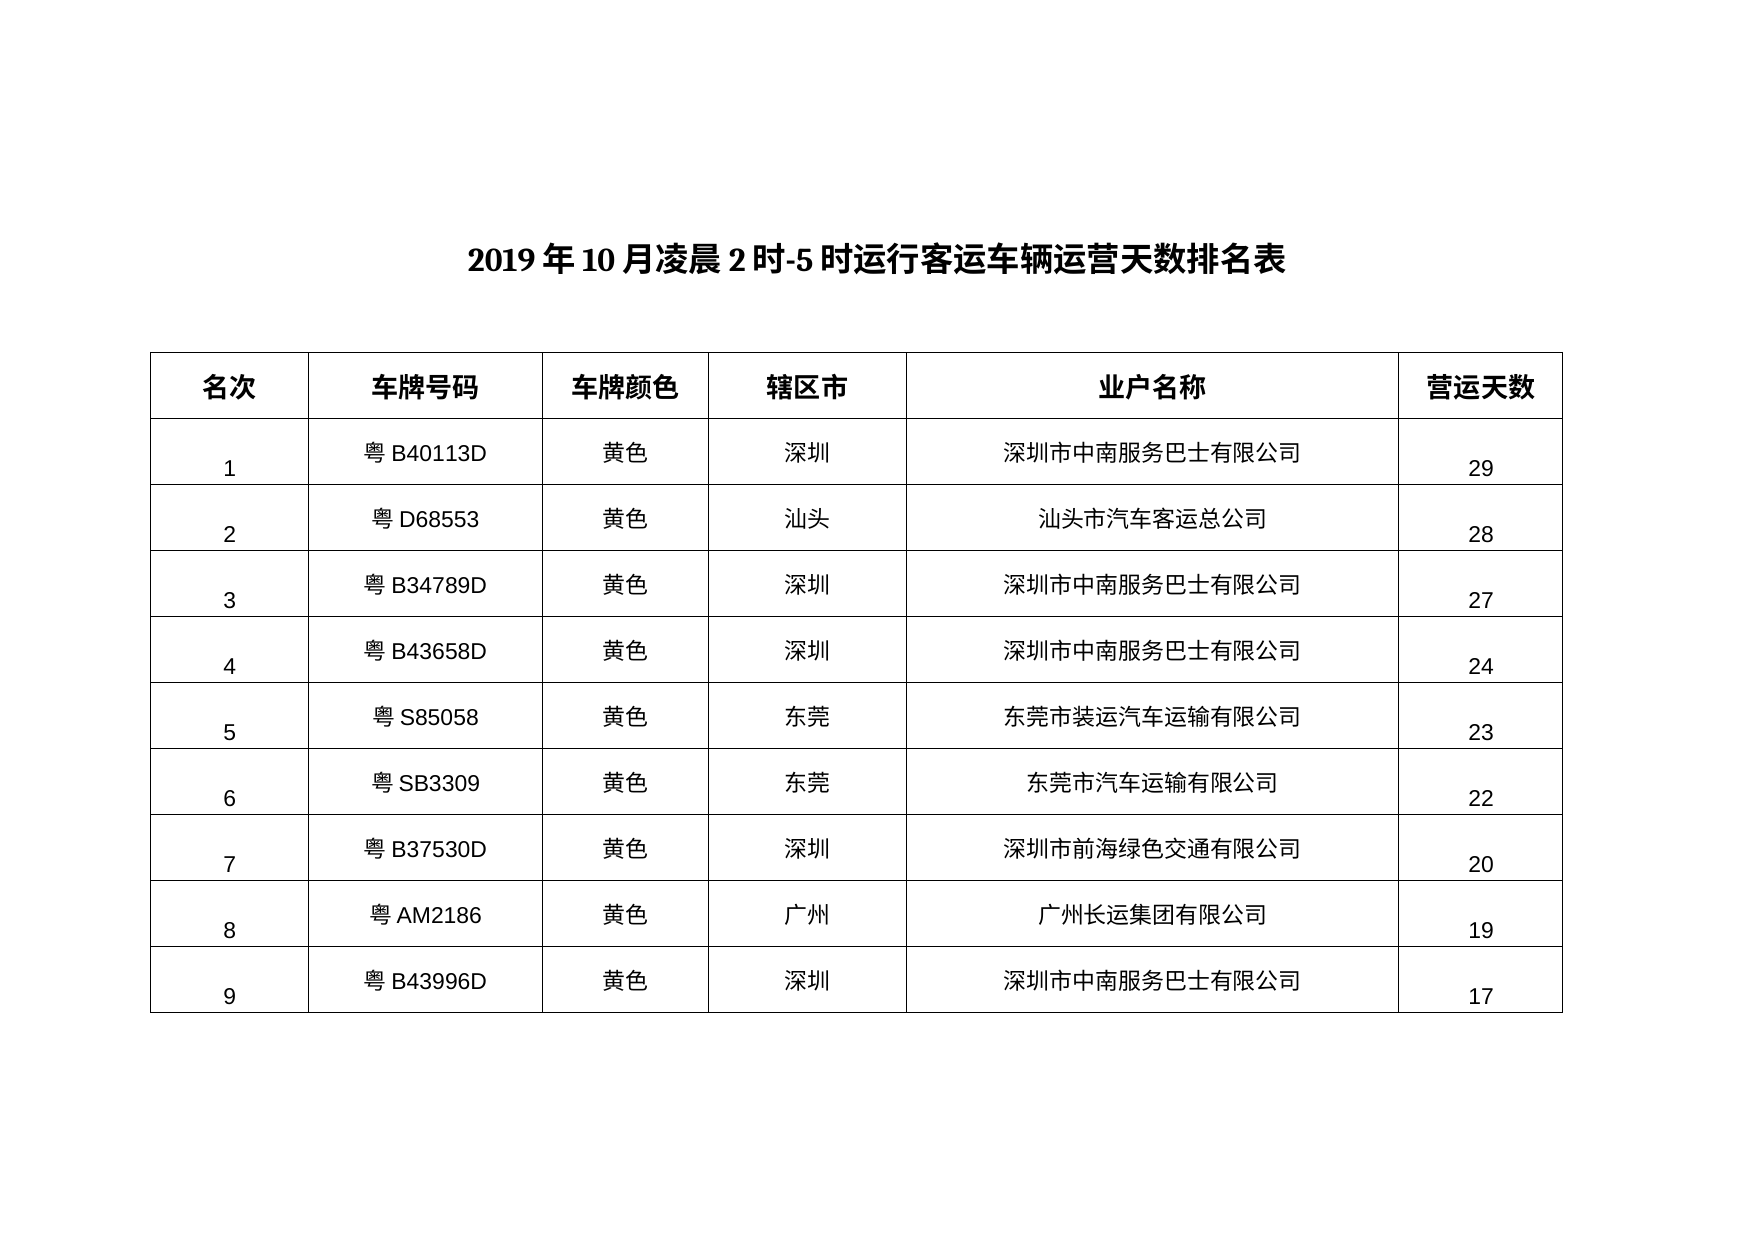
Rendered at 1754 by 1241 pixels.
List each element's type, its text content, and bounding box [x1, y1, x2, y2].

table_cell 黄色 [543, 683, 708, 748]
table_cell 黄色 [543, 485, 708, 550]
table_cell 粤B37530D [309, 815, 542, 880]
table_cell 黄色 [543, 881, 708, 946]
table_cell 29 [1399, 419, 1562, 484]
table_cell 28 [1399, 485, 1562, 550]
table_cell 深圳市前海绿色交通有限公司 [907, 815, 1398, 880]
table_cell 东莞 [709, 749, 906, 814]
table_header 车牌颜色 [543, 353, 708, 418]
table_cell 深圳 [709, 617, 906, 682]
subtitle 2019年10月凌晨2时-5时运行客运车辆运营天数排名表 [150, 225, 1604, 290]
table_cell 深圳市中南服务巴士有限公司 [907, 419, 1398, 484]
table_cell 8 [151, 881, 308, 946]
table_cell 广州长运集团有限公司 [907, 881, 1398, 946]
table_cell 粤B43996D [309, 947, 542, 1012]
table_cell 东莞市装运汽车运输有限公司 [907, 683, 1398, 748]
table_header 营运天数 [1399, 353, 1562, 418]
table_cell 深圳 [709, 815, 906, 880]
table_cell 东莞 [709, 683, 906, 748]
table_cell 粤AM2186 [309, 881, 542, 946]
table_cell 黄色 [543, 551, 708, 616]
table_cell 20 [1399, 815, 1562, 880]
table_cell 深圳 [709, 551, 906, 616]
table_cell 19 [1399, 881, 1562, 946]
table_cell 广州 [709, 881, 906, 946]
table_cell 6 [151, 749, 308, 814]
table_cell 24 [1399, 617, 1562, 682]
table_cell 粤D68553 [309, 485, 542, 550]
table_cell 22 [1399, 749, 1562, 814]
table_cell 3 [151, 551, 308, 616]
table_header 辖区市 [709, 353, 906, 418]
table_cell 深圳 [709, 947, 906, 1012]
table_cell 5 [151, 683, 308, 748]
table_cell 黄色 [543, 815, 708, 880]
table_cell 黄色 [543, 947, 708, 1012]
table_cell 粤S85058 [309, 683, 542, 748]
table_cell 2 [151, 485, 308, 550]
table_cell 深圳市中南服务巴士有限公司 [907, 551, 1398, 616]
table_cell 深圳市中南服务巴士有限公司 [907, 947, 1398, 1012]
table_cell 黄色 [543, 419, 708, 484]
table_cell 1 [151, 419, 308, 484]
table_cell 深圳市中南服务巴士有限公司 [907, 617, 1398, 682]
table_cell 17 [1399, 947, 1562, 1012]
table_cell 汕头 [709, 485, 906, 550]
table_header 业户名称 [907, 353, 1398, 418]
table_cell 深圳 [709, 419, 906, 484]
table_cell 23 [1399, 683, 1562, 748]
table_header 车牌号码 [309, 353, 542, 418]
table_cell 汕头市汽车客运总公司 [907, 485, 1398, 550]
table_cell 4 [151, 617, 308, 682]
table_cell 27 [1399, 551, 1562, 616]
table_cell 9 [151, 947, 308, 1012]
table_cell 黄色 [543, 749, 708, 814]
table_cell 粤B43658D [309, 617, 542, 682]
table_cell 东莞市汽车运输有限公司 [907, 749, 1398, 814]
table_cell 粤B40113D [309, 419, 542, 484]
table_header 名次 [151, 353, 308, 418]
table_cell 7 [151, 815, 308, 880]
table_cell 粤SB3309 [309, 749, 542, 814]
table_cell 黄色 [543, 617, 708, 682]
table_cell 粤B34789D [309, 551, 542, 616]
